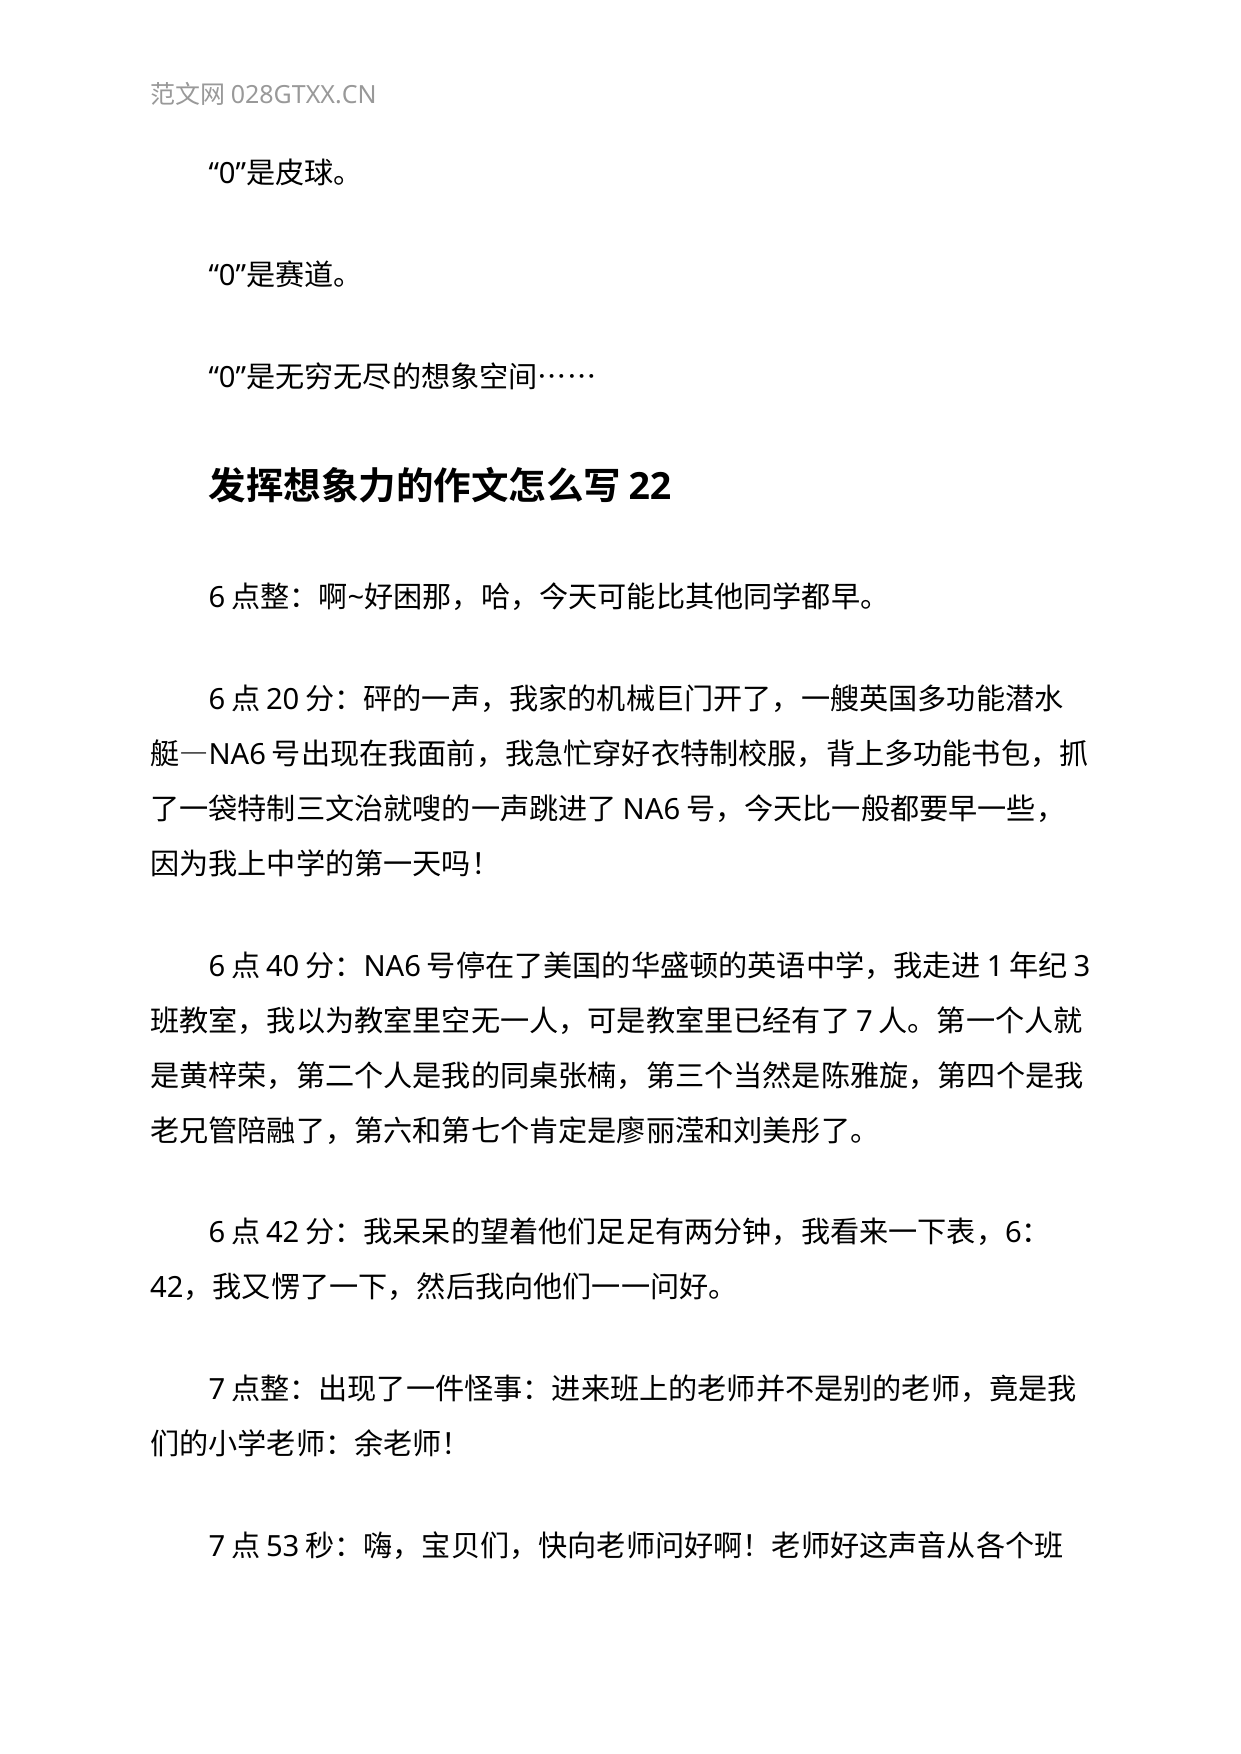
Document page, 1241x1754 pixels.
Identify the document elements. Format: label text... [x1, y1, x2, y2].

text 6点42分：我呆呆的望着他们足足有两分钟，我看来一下表，6：42，我又愣了一下，然后我向他们一一问好。 [150, 1209, 1090, 1306]
text “0”是皮球。 [150, 150, 1090, 192]
text 6点40分：NA6号停在了美国的华盛顿的英语中学，我走进1年纪3班教室，我以为教室里空无一人，可是教室里已经有了7人。第一个人就是黄梓荣，第二个人是我的同桌张楠，第三个当然是陈雅旋，第四个是我老兄管陪融了，第六和第七个肯定是廖丽滢和刘美彤了。 [150, 942, 1090, 1149]
text 6点整：啊~好困那，哈，今天可能比其他同学都早。 [150, 573, 1090, 616]
text 7点整：出现了一件怪事：进来班上的老师并不是别的老师，竟是我们的小学老师：余老师！ [150, 1366, 1090, 1463]
text 发挥想象力的作文怎么写22 [150, 456, 1090, 510]
text 6点20分：砰的一声，我家的机械巨门开了，一艘英国多功能潜水艇—NA6号出现在我面前，我急忙穿好衣特制校服，背上多功能书包，抓了一袋特制三文治就嗖的一声跳进了NA6号，今天比一般都要早一些，因为我上中学的第一天吗！ [150, 676, 1090, 883]
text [150, 1523, 1090, 1565]
text “0”是无穷无尽的想象空间…… [150, 354, 1090, 396]
text “0”是赛道。 [150, 252, 1090, 294]
